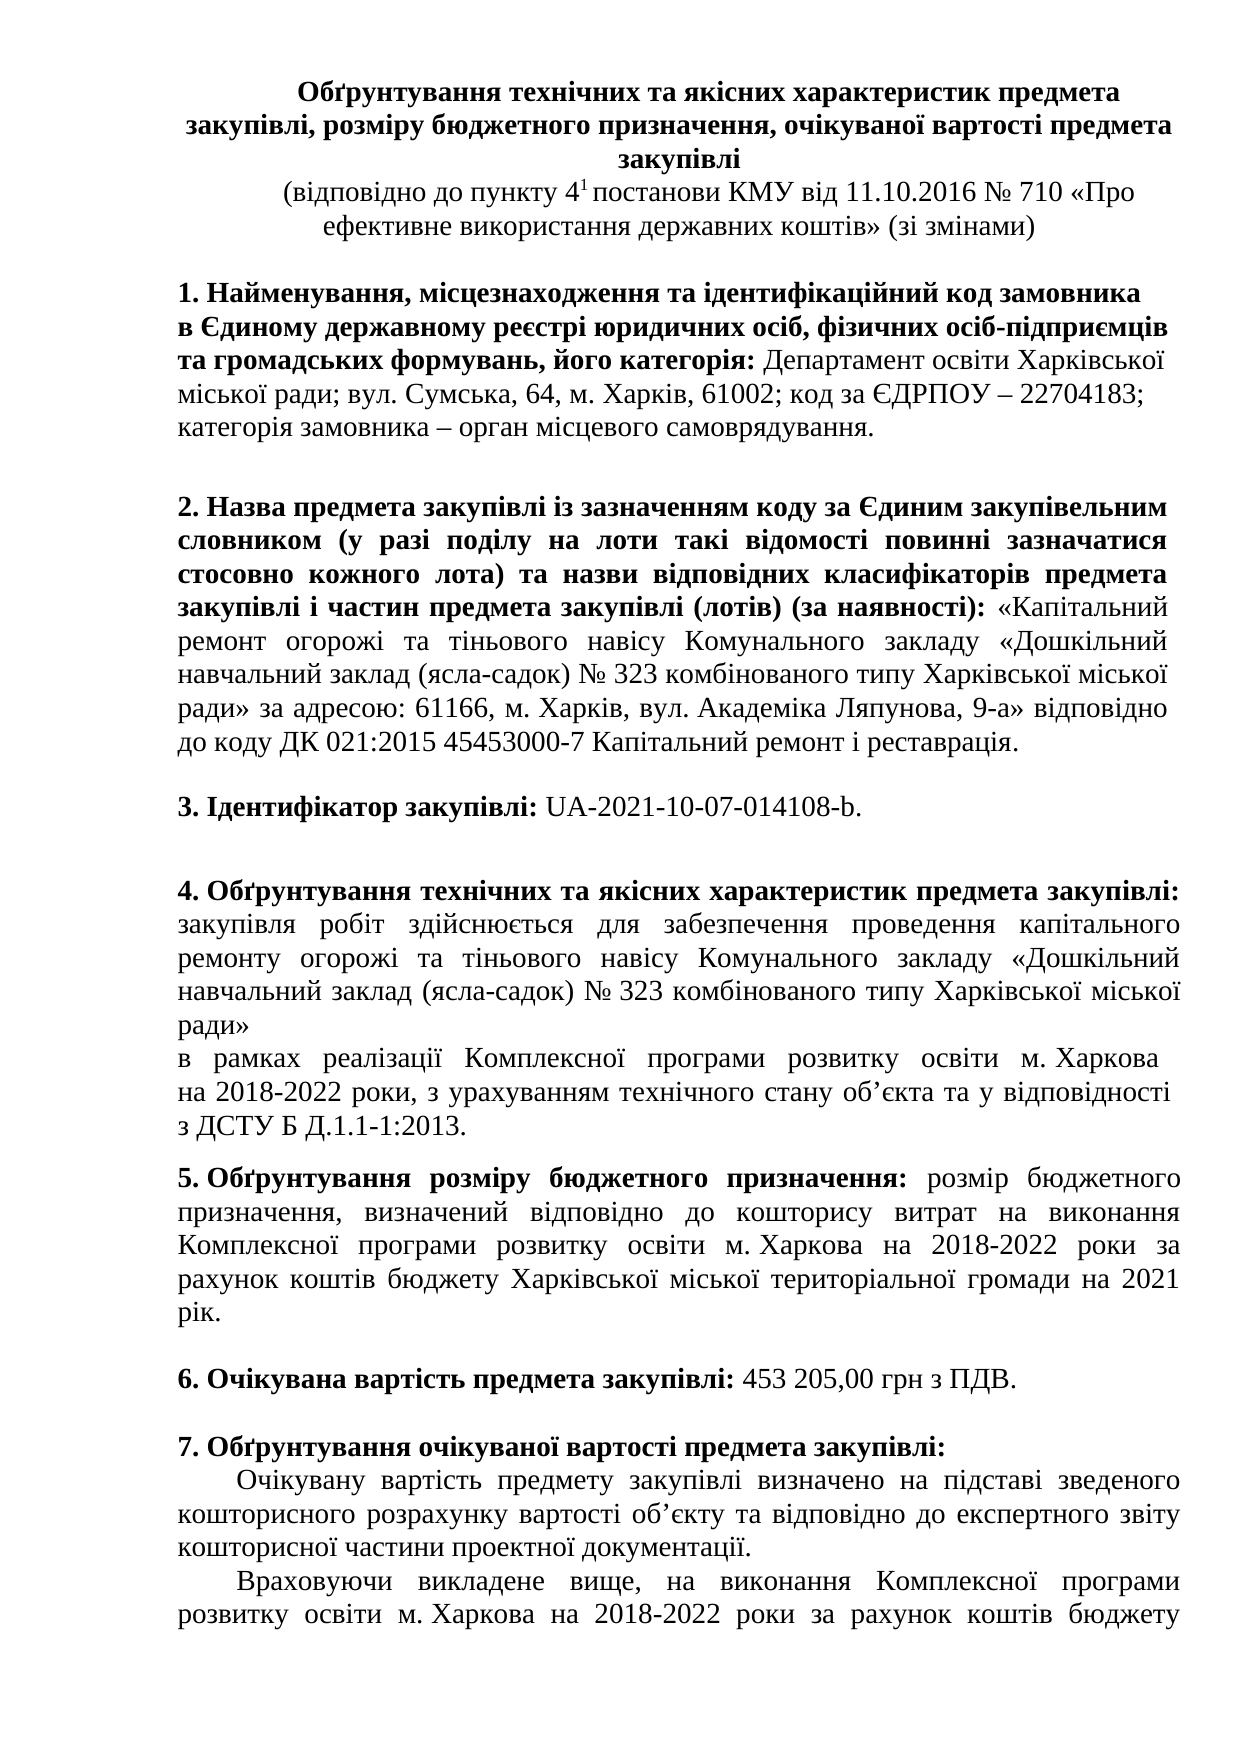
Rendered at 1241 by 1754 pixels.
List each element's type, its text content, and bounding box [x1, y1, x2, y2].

text 6. Очікувана вартість предмета закупівлі: 453 205,00 грн з ПДВ. [177, 1362, 1181, 1395]
text (відповідно до пункту 41 постанови КМУ від 11.10.2016 № 710 «Про ефективне використання державних коштів» (зі змінами) [177, 174, 1181, 242]
text Обґрунтування технічних та якісних характеристик предмета закупівлі, розміру бюджетного призначення, очікуваної вартості предмета закупівлі [177, 74, 1181, 174]
text 2. Назва предмета закупівлі із зазначенням коду за Єдиним закупівельним словником (у разі поділу на лоти такі відомості повинні зазначатися стосовно кожного лота) та назви відповідних класифікаторів предмета закупівлі і частин предмета закупівлі (лотів) (за наявності): «Капітальний ремонт огорожі та тіньового навісу Комунального закладу «Дошкільний навчальний заклад (ясла-садок) № 323 комбінованого типу Харківської міської ради» за адресою: 61166, м. Харків, вул. Академіка Ляпунова, 9-а» відповідно до коду ДК 021:2015 45453000-7 Капітальний ремонт і реставрація. [177, 489, 1168, 757]
text 1. Найменування, місцезнаходження та ідентифікаційний код замовника в Єдиному державному реєстрі юридичних осіб, фізичних осіб-підприємців та громадських формувань, його категорія: Департамент освіти Харківської міської ради; вул. Сумська, 64, м. Харків, 61002; код за ЄДРПОУ – 22704183; категорія замовника – орган місцевого самоврядування. [177, 275, 1181, 443]
text 7. Обґрунтування очікуваної вартості предмета закупівлі: [177, 1429, 1181, 1462]
text 3. Ідентифікатор закупівлі: UA-2021-10-07-014108-b. [177, 789, 1181, 822]
text 5. Обґрунтування розміру бюджетного призначення: розмір бюджетного призначення, визначений відповідно до кошторису витрат на виконання Комплексної програми розвитку освіти м. Харкова на 2018-2022 роки за рахунок коштів бюджету Харківської міської територіальної громади на 2021 рік. [177, 1160, 1181, 1328]
text Очікувану вартість предмету закупівлі визначено на підставі зведеного кошторисного розрахунку вартості об’єкту та відповідно до експертного звіту кошторисної частини проектної документації. [177, 1462, 1181, 1563]
text 4. Обґрунтування технічних та якісних характеристик предмета закупівлі: закупівля робіт здійснюється для забезпечення проведення капітального ремонту огорожі та тіньового навісу Комунального закладу «Дошкільний навчальний заклад (ясла-садок) № 323 комбінованого типу Харківської міської ради» в рамках реалізації Комплексної програми розвитку освіти м. Харкова на 2018-2022 роки, з урахуванням технічного стану об’єкта та у відповідності з ДСТУ Б Д.1.1-1:2013. [177, 873, 1181, 1141]
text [177, 1563, 1181, 1630]
